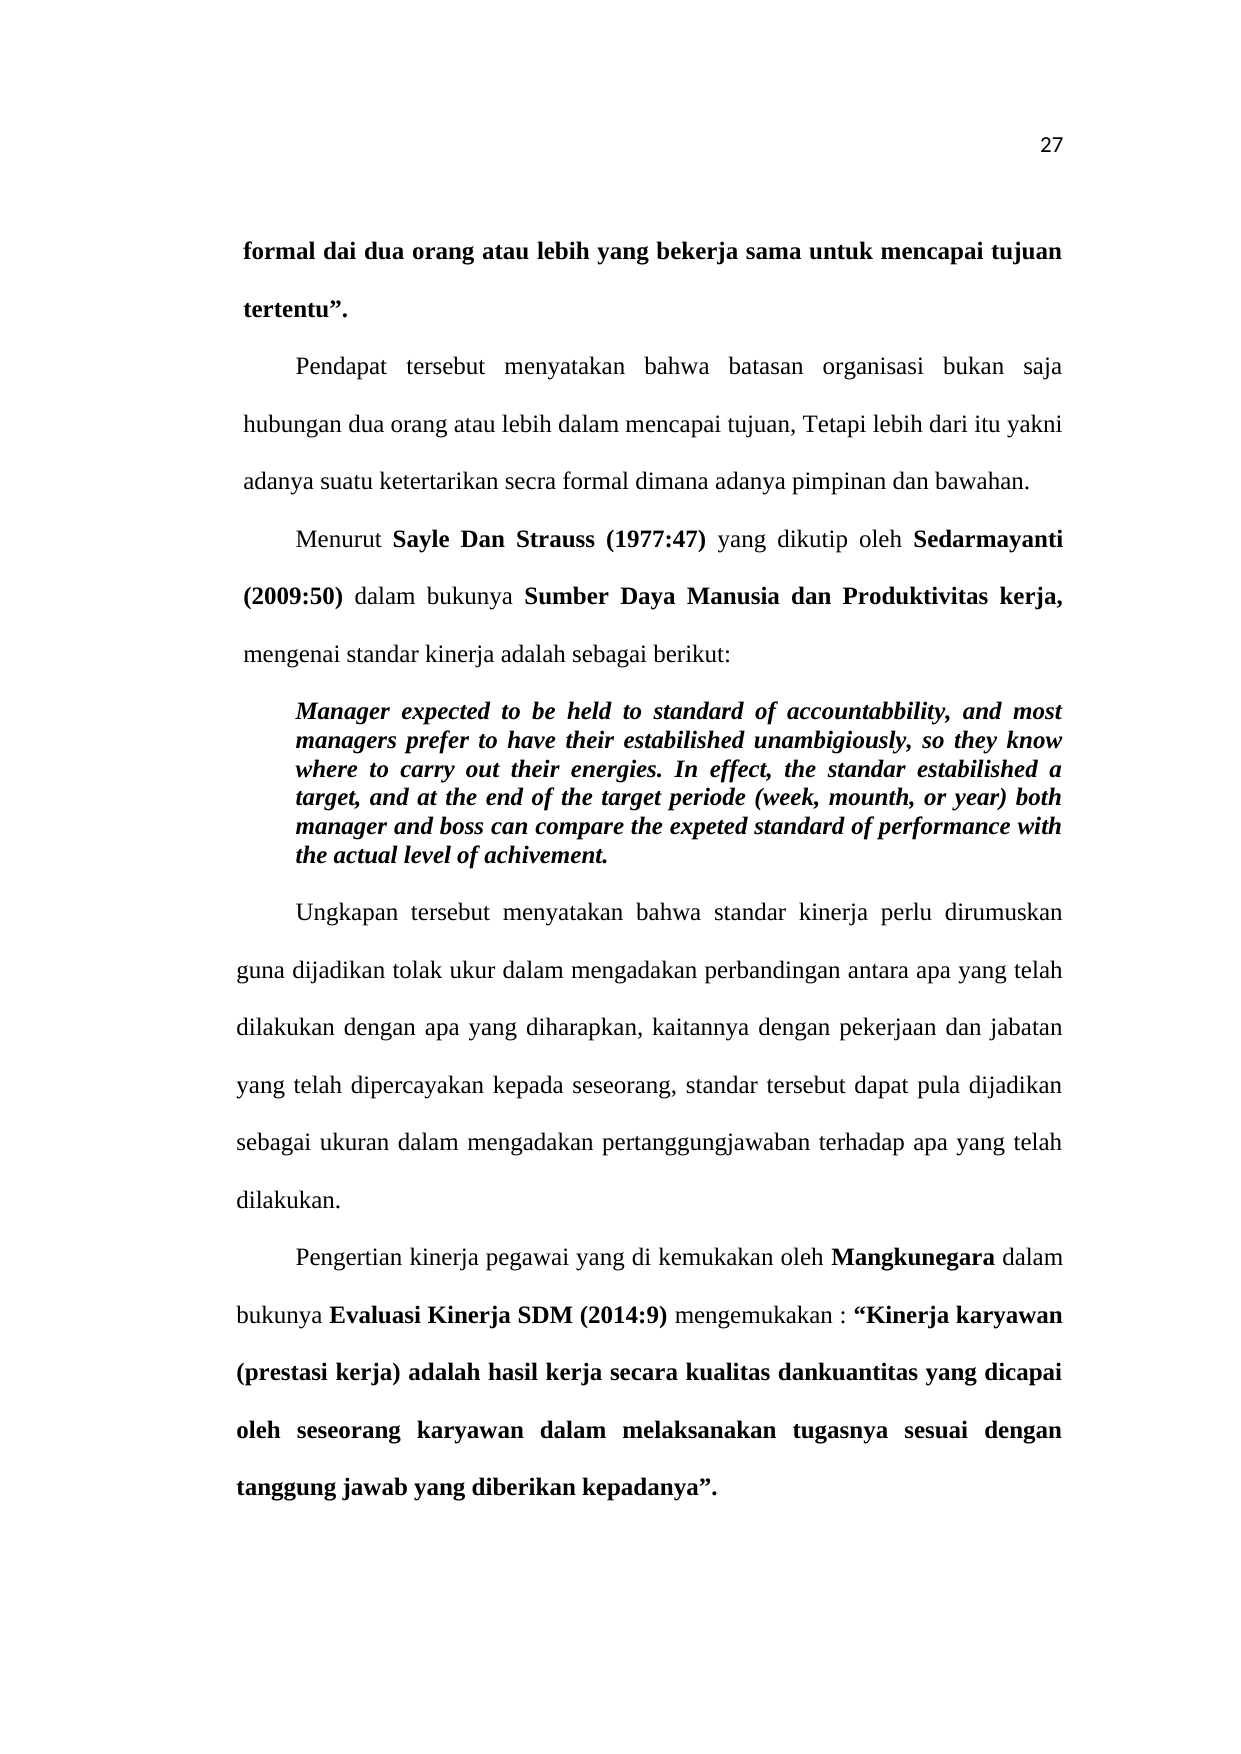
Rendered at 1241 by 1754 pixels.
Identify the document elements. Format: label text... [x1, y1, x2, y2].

text Manager expected to be held to standard of accountabbility, and most managers prefer to have their estabilished unambigiously, so they know where to carry out their energies. In effect, the standar estabilished a target, and at the end of the target periode (week, mounth, or year) both manager and boss can compare the expeted standard of performance with the actual level of achivement. [295, 696, 1063, 869]
text Menurut Sayle Dan Strauss (1977:47) yang dikutip oleh Sedarmayanti (2009:50) dalam bukunya Sumber Daya Manusia dan Produktivitas kerja, mengenai standar kinerja adalah sebagai berikut: [243, 524, 1063, 667]
text Pengertian kinerja pegawai yang di kemukakan oleh Mangkunegara dalam bukunya Evaluasi Kinerja SDM (2014:9) mengemukakan : “Kinerja karyawan (prestasi kerja) adalah hasil kerja secara kualitas dankuantitas yang dicapai oleh seseorang karyawan dalam melaksanakan tugasnya sesuai dengan tanggung jawab yang diberikan kepadanya”. [236, 1242, 1063, 1501]
text Ungkapan tersebut menyatakan bahwa standar kinerja perlu dirumuskan guna dijadikan tolak ukur dalam mengadakan perbandingan antara apa yang telah dilakukan dengan apa yang diharapkan, kaitannya dengan pekerjaan dan jabatan yang telah dipercayakan kepada seseorang, standar tersebut dapat pula dijadikan sebagai ukuran dalam mengadakan pertanggungjawaban terhadap apa yang telah dilakukan. [236, 897, 1063, 1214]
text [243, 236, 1063, 322]
text Pendapat tersebut menyatakan bahwa batasan organisasi bukan saja hubungan dua orang atau lebih dalam mencapai tujuan, Tetapi lebih dari itu yakni adanya suatu ketertarikan secra formal dimana adanya pimpinan dan bawahan. [243, 351, 1063, 495]
